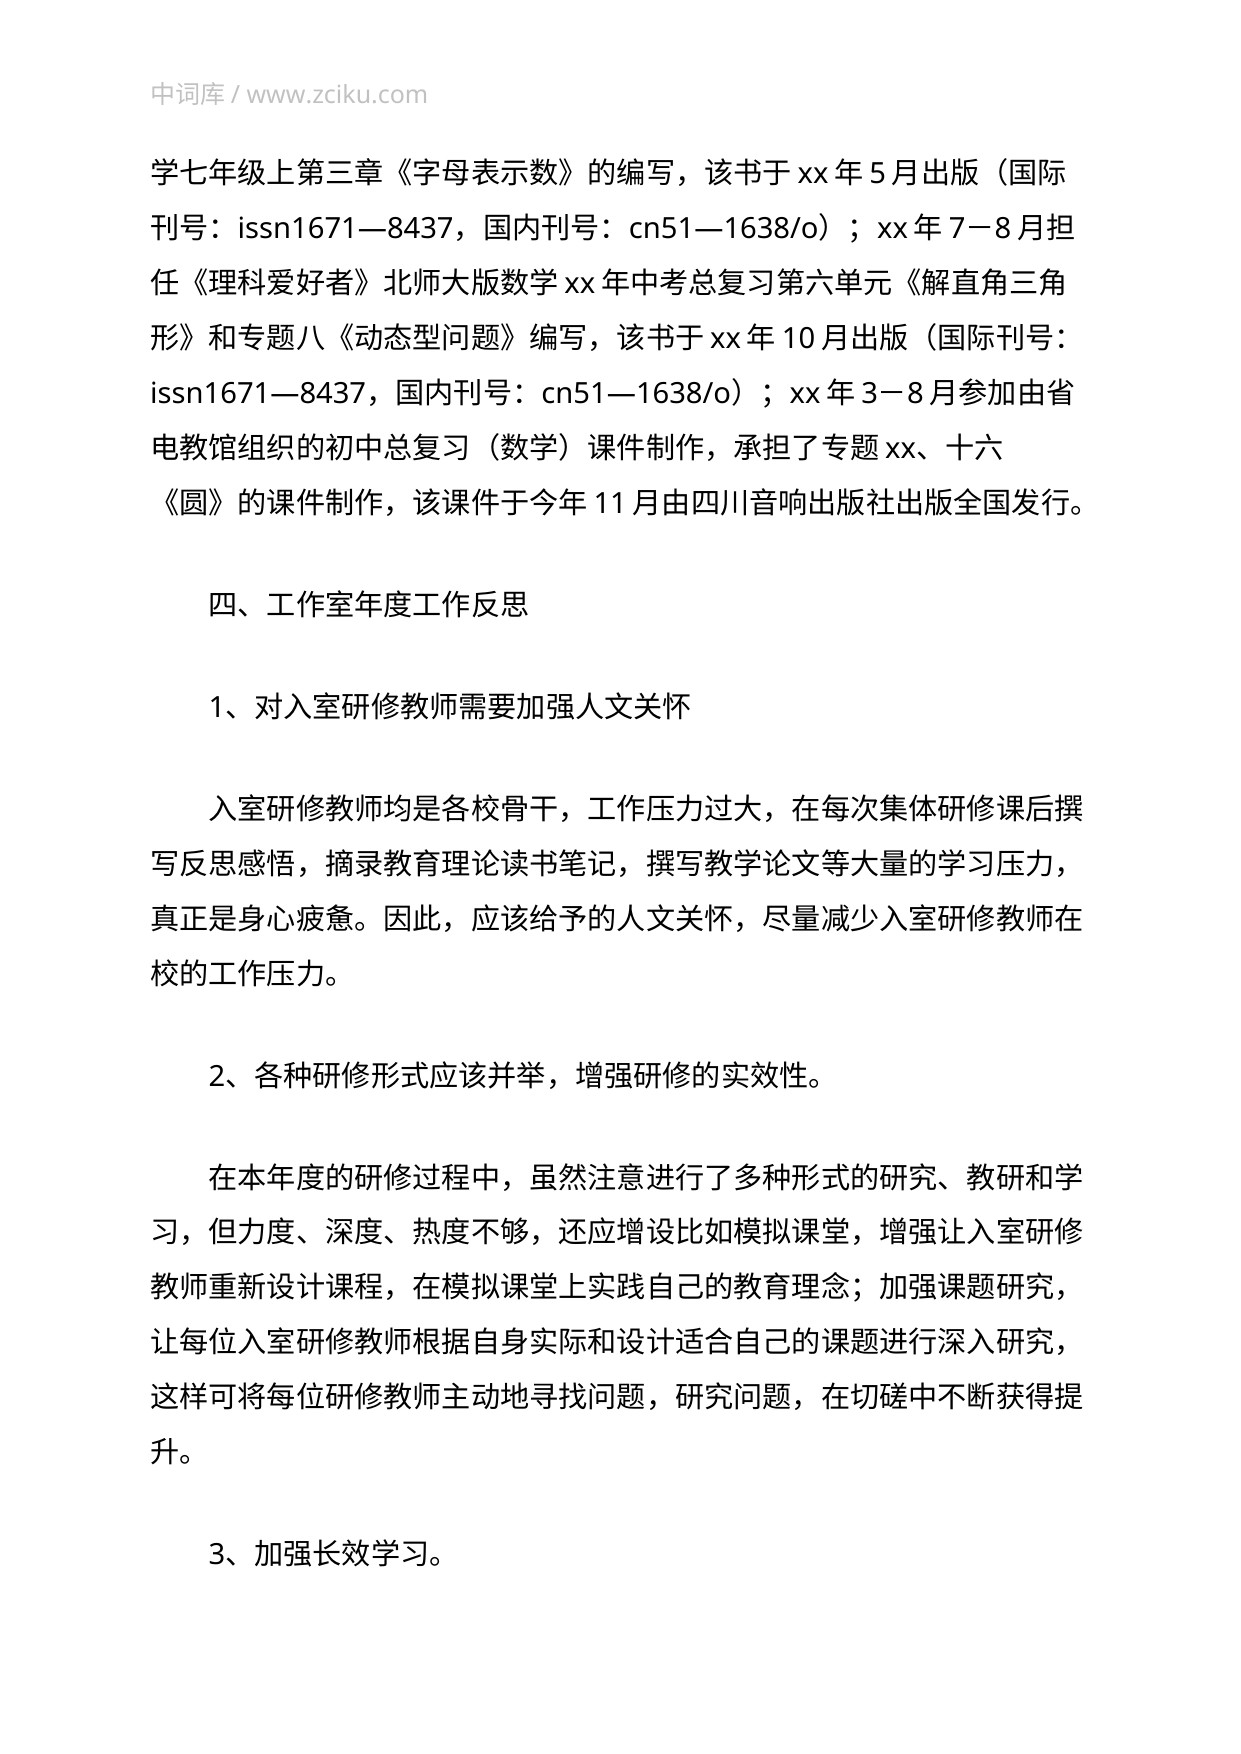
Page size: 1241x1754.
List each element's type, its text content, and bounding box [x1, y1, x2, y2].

text 在本年度的研修过程中，虽然注意进行了多种形式的研究、教研和学习，但力度、深度、热度不够，还应增设比如模拟课堂，增强让入室研修教师重新设计课程，在模拟课堂上实践自己的教育理念；加强课题研究，让每位入室研修教师根据自身实际和设计适合自己的课题进行深入研究，这样可将每位研修教师主动地寻找问题，研究问题，在切磋中不断获得提升。 [150, 1154, 1090, 1471]
text 1、对入室研修教师需要加强人文关怀 [150, 684, 1090, 726]
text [150, 150, 1090, 522]
text 2、各种研修形式应该并举，增强研修的实效性。 [150, 1052, 1090, 1094]
text 四、工作室年度工作反思 [150, 582, 1090, 624]
text 入室研修教师均是各校骨干，工作压力过大，在每次集体研修课后撰写反思感悟，摘录教育理论读书笔记，撰写教学论文等大量的学习压力，真正是身心疲惫。因此，应该给予的人文关怀，尽量减少入室研修教师在校的工作压力。 [150, 786, 1090, 993]
text 3、加强长效学习。 [150, 1530, 1090, 1573]
